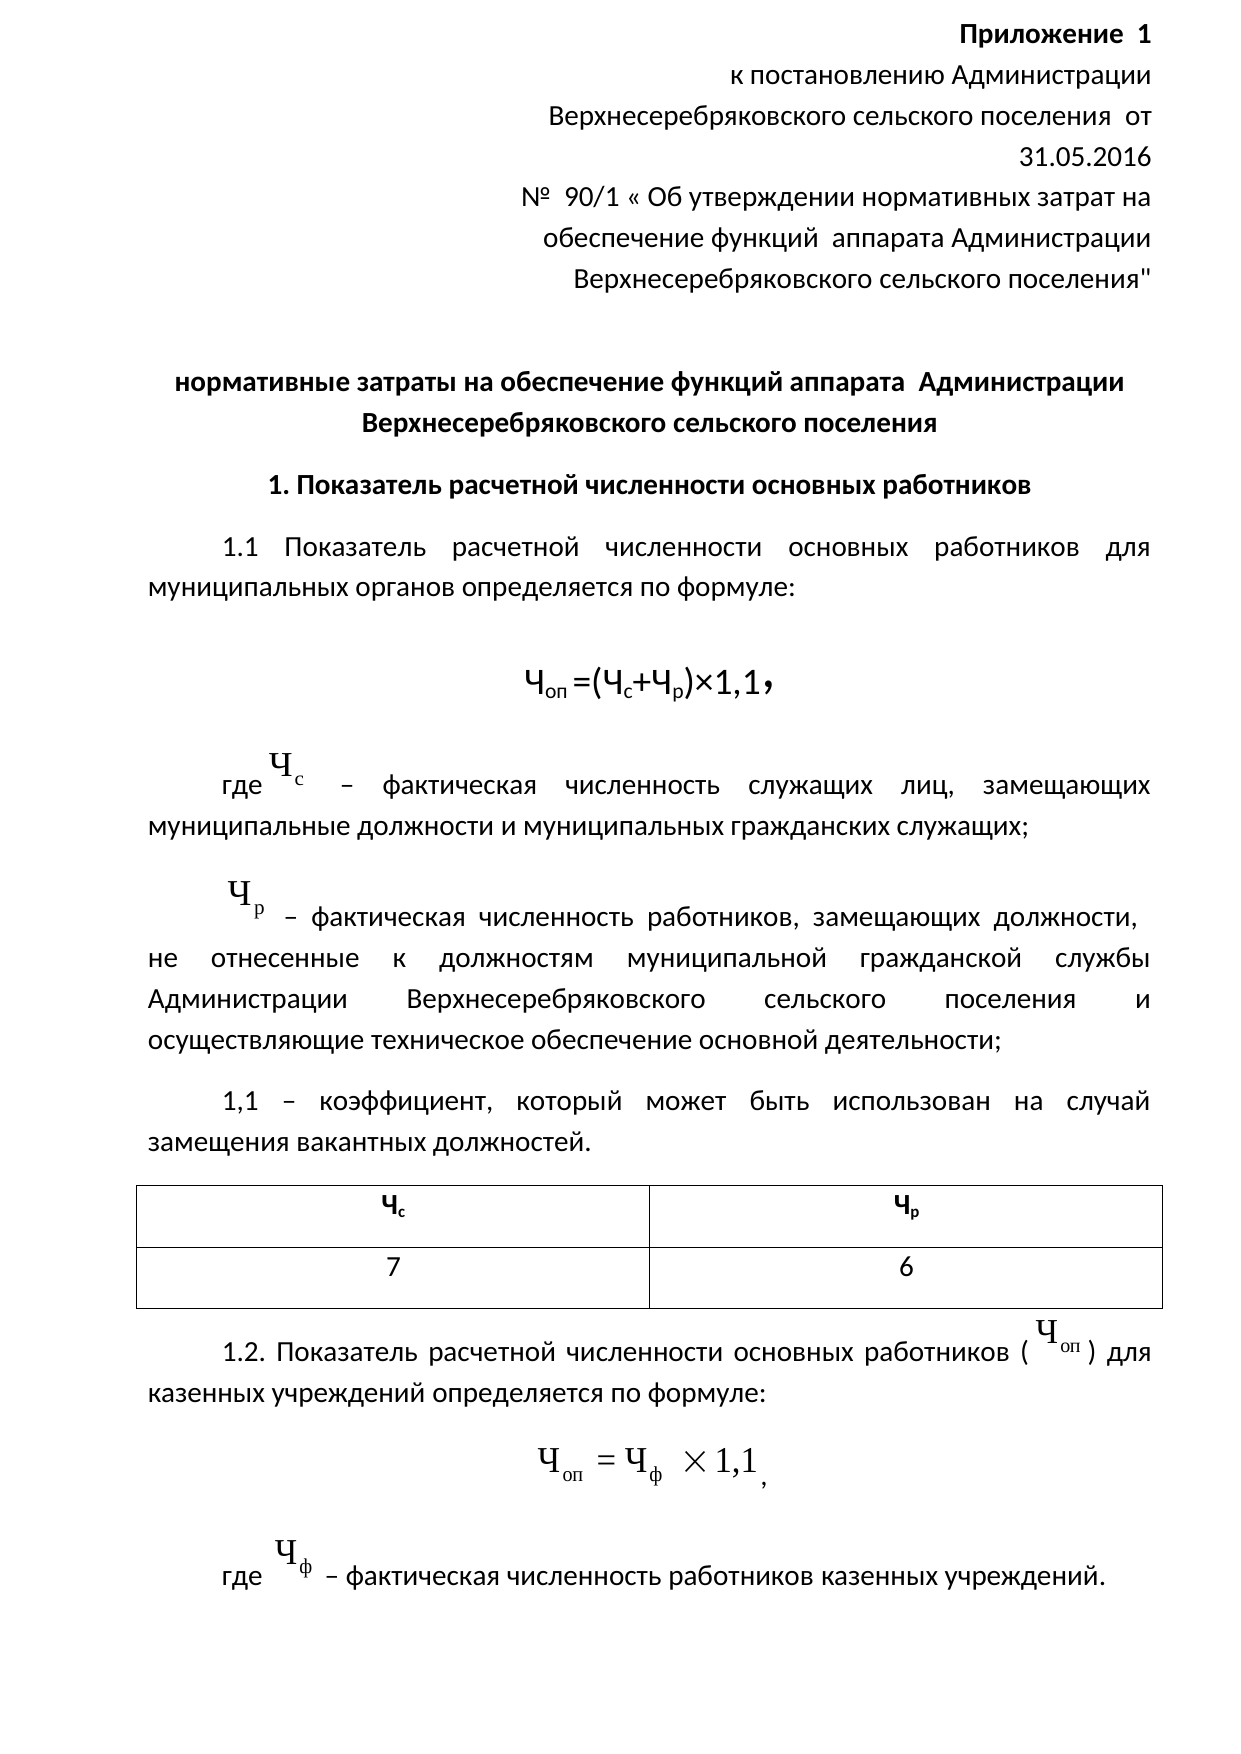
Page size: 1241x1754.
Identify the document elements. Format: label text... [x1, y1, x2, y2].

table_header Чс [137, 1186, 649, 1247]
text 1,1 – коэффициент, который может быть использован на случай замещения вакантных должностей. [148, 1082, 1152, 1159]
text 1. Показатель расчетной численности основных работников [148, 466, 1152, 501]
text к постановлению Администрации [443, 56, 1152, 91]
text Приложение 1 [797, 15, 1152, 50]
text где – фактическая численность служащих лиц, замещающих муниципальные должности и муниципальных гражданских служащих; [148, 742, 1152, 842]
text Чоп =(Чс+Чр)×1,1, [148, 630, 1152, 709]
text – фактическая численность работников, замещающих должности, не отнесенные к должностям муниципальной гражданской службы Администрации Верхнесеребряковского сельского поселения и осуществляющие техническое обеспечение основной деятельности; [148, 869, 1152, 1056]
text Верхнесеребряковского сельского поселения от 31.05.2016 [443, 97, 1152, 173]
table_cell 7 [137, 1248, 649, 1308]
text 1.1 Показатель расчетной численности основных работников для муниципальных органов определяется по формуле: [148, 528, 1152, 604]
text , [148, 1436, 1152, 1501]
text 1.2. Показатель расчетной численности основных работников () для казенных учреждений определяется по формуле: [148, 1309, 1152, 1409]
text № 90/1 « Об утверждении нормативных затрат на обеспечение функций аппарата Администрации Верхнесеребряковского сельского поселения" [443, 178, 1152, 296]
text нормативные затраты на обеспечение функций аппарата Администрации Верхнесеребряковского сельского поселения [148, 363, 1152, 440]
text где – фактическая численность работников казенных учреждений. [148, 1528, 1152, 1593]
table_header Чр [650, 1186, 1162, 1247]
table_cell 6 [650, 1248, 1162, 1308]
